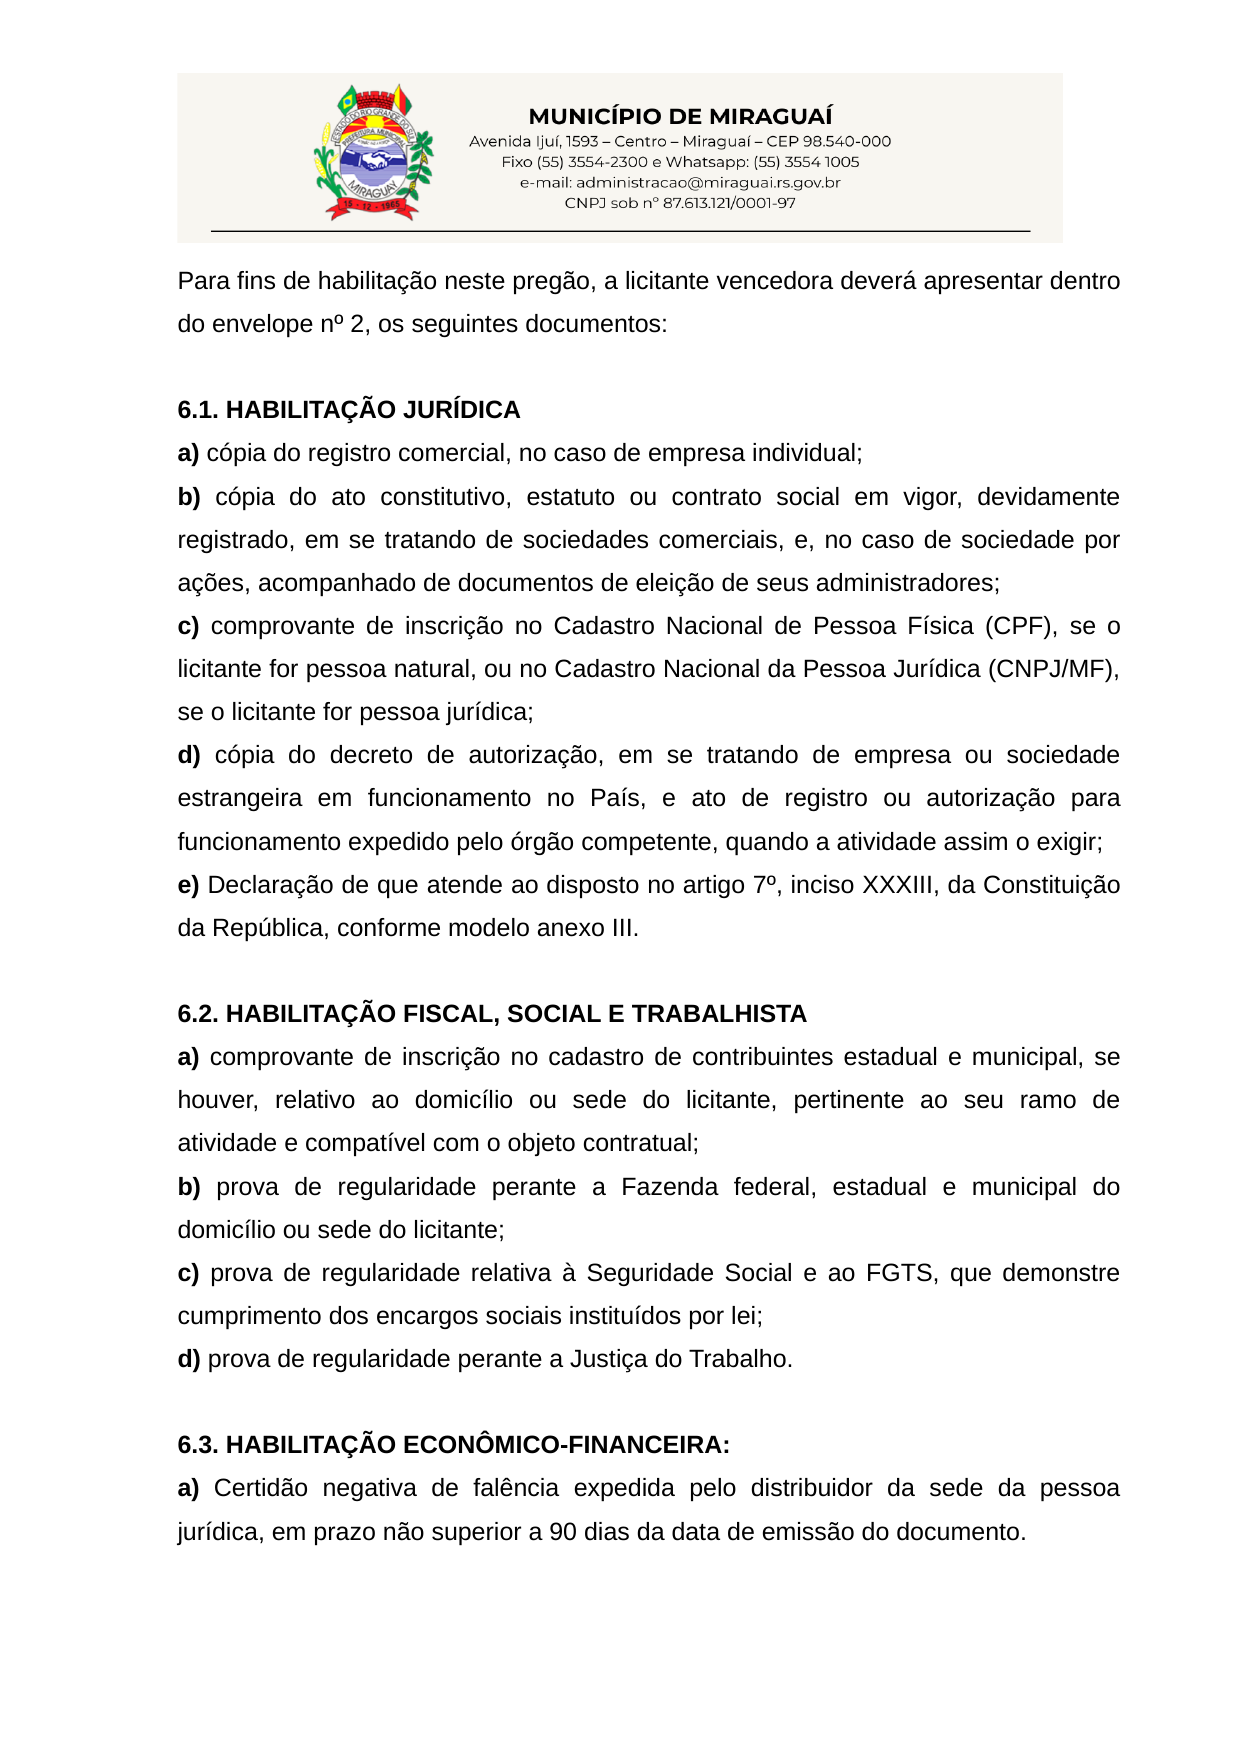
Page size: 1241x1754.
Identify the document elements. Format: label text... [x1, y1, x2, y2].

text 6.1. HABILITAÇÃO JURÍDICA [177, 395, 1122, 424]
picture [177, 73, 1063, 243]
text a) comprovante de inscrição no cadastro de contribuintes estadual e municipal, se houver, relativo ao domicílio ou sede do licitante, pertinente ao seu ramo de atividade e compatível com o objeto contratual; [177, 1042, 1122, 1157]
text c) comprovante de inscrição no Cadastro Nacional de Pessoa Física (CPF), se o licitante for pessoa natural, ou no Cadastro Nacional da Pessoa Jurídica (CNPJ/MF), se o licitante for pessoa jurídica; [177, 611, 1122, 726]
text a) cópia do registro comercial, no caso de empresa individual; [177, 438, 1122, 467]
text e) Declaração de que atende ao disposto no artigo 7º, inciso XXXIII, da Constituição da República, conforme modelo anexo III. [177, 869, 1122, 941]
text b) prova de regularidade perante a Fazenda federal, estadual e municipal do domicílio ou sede do licitante; [177, 1171, 1122, 1243]
text b) cópia do ato constitutivo, estatuto ou contrato social em vigor, devidamente registrado, em se tratando de sociedades comerciais, e, no caso de sociedade por ações, acompanhado de documentos de eleição de seus administradores; [177, 481, 1122, 596]
text a) Certidão negativa de falência expedida pelo distribuidor da sede da pessoa jurídica, em prazo não superior a 90 dias da data de emissão do documento. [177, 1473, 1122, 1545]
text d) prova de regularidade perante a Justiça do Trabalho. [177, 1344, 1122, 1373]
text 6.2. HABILITAÇÃO FISCAL, SOCIAL E TRABALHISTA [177, 999, 1122, 1028]
text d) cópia do decreto de autorização, em se tratando de empresa ou sociedade estrangeira em funcionamento no País, e ato de registro ou autorização para funcionamento expedido pelo órgão competente, quando a atividade assim o exigir; [177, 740, 1122, 855]
text Para fins de habilitação neste pregão, a licitante vencedora deverá apresentar dentro do envelope nº 2, os seguintes documentos: [177, 266, 1122, 338]
text 6.3. HABILITAÇÃO ECONÔMICO-FINANCEIRA: [177, 1430, 1122, 1459]
text c) prova de regularidade relativa à Seguridade Social e ao FGTS, que demonstre cumprimento dos encargos sociais instituídos por lei; [177, 1258, 1122, 1329]
